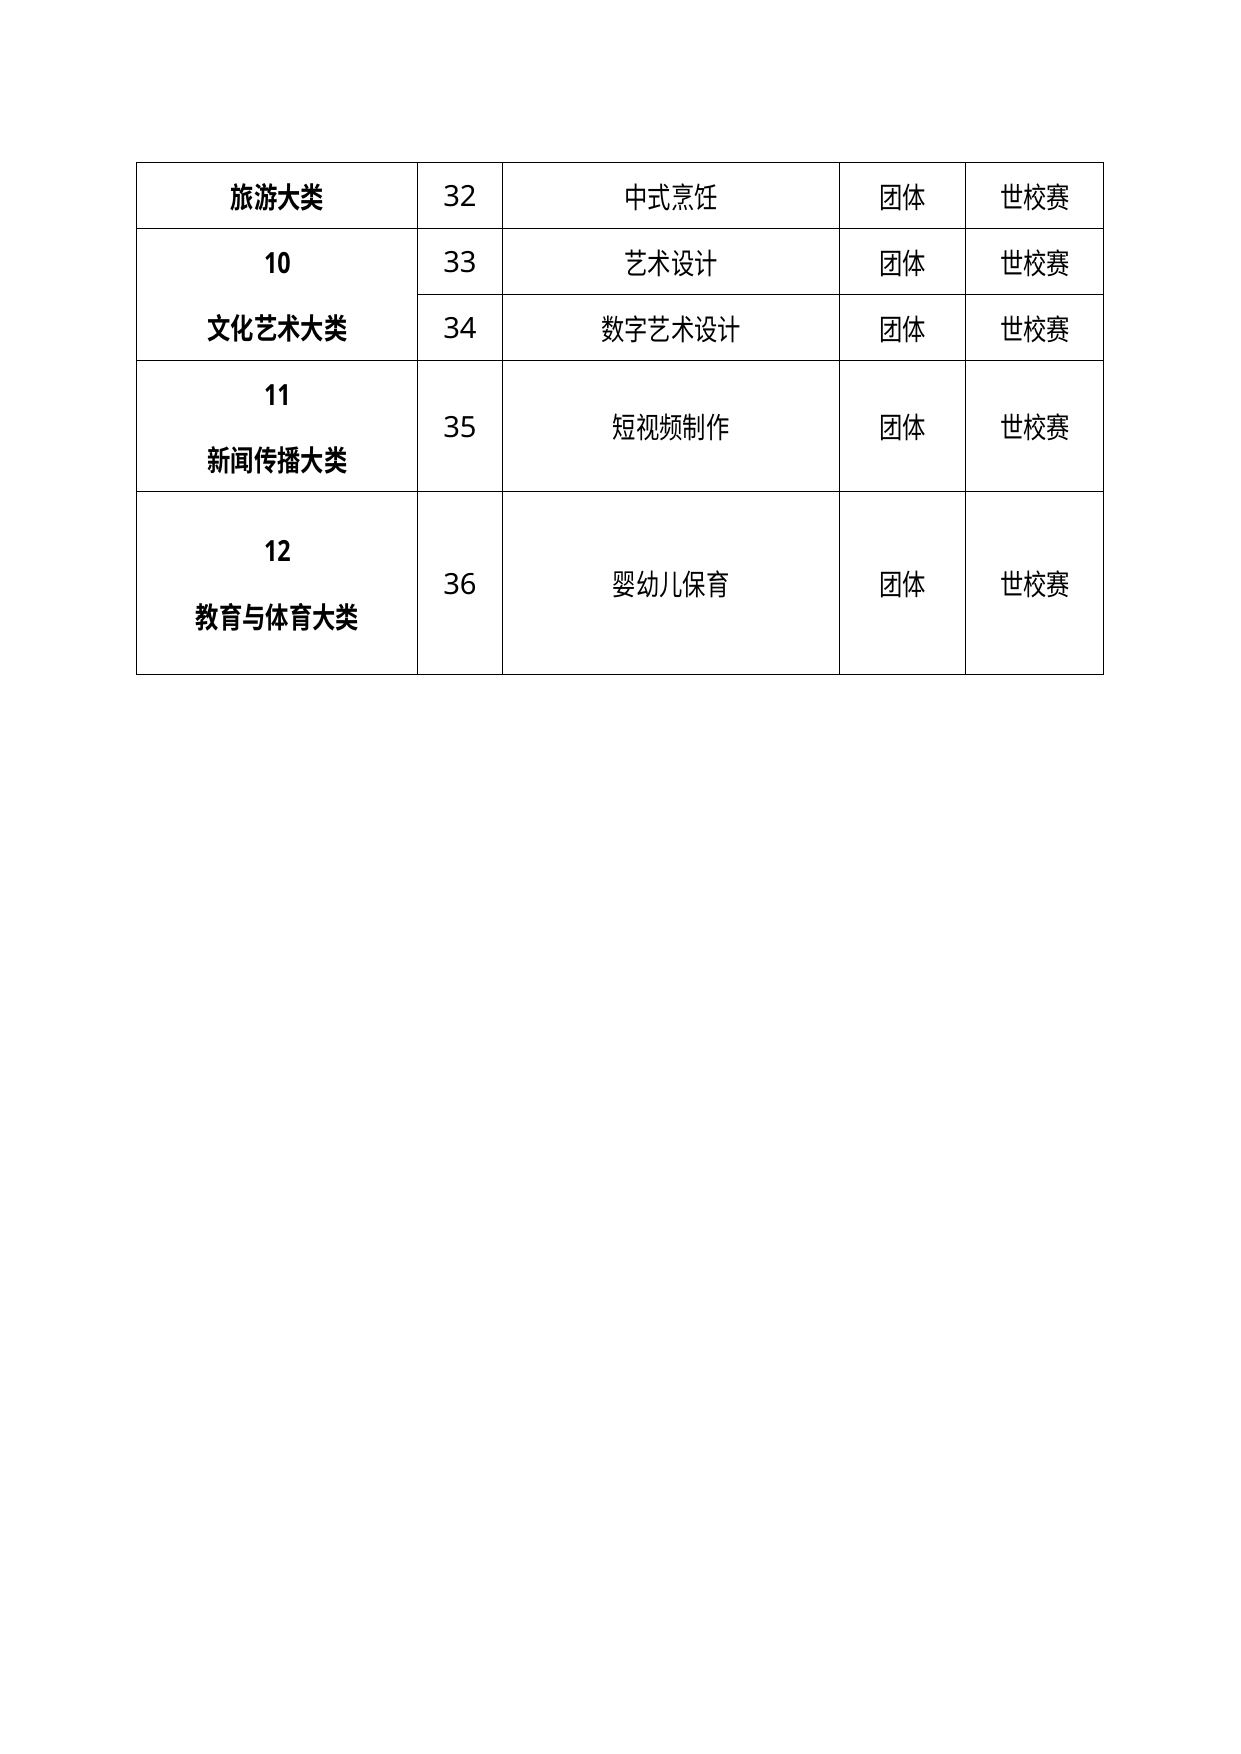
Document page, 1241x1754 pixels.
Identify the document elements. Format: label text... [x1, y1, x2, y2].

table_cell 33 [418, 229, 502, 294]
table_cell 世校赛 [966, 163, 1103, 228]
table_cell 36 [418, 492, 502, 674]
table_cell 世校赛 [966, 361, 1103, 491]
table_cell 中式烹饪 [503, 163, 839, 228]
table_cell 婴幼儿保育 [503, 492, 839, 674]
table_cell 数字艺术设计 [503, 295, 839, 360]
table_cell 团体 [840, 295, 965, 360]
table_cell 9 旅游大类 [137, 163, 417, 228]
table_cell 世校赛 [966, 229, 1103, 294]
table_cell 团体 [840, 163, 965, 228]
table_cell 34 [418, 295, 502, 360]
table_cell 艺术设计 [503, 229, 839, 294]
table_cell 世校赛 [966, 295, 1103, 360]
table_cell 团体 [840, 229, 965, 294]
table_cell 32 [418, 163, 502, 228]
table_cell 12 教育与体育大类 [137, 492, 417, 674]
table_cell 10 文化艺术大类 [137, 229, 417, 360]
table_cell 团体 [840, 492, 965, 674]
table_cell 团体 [840, 361, 965, 491]
table_cell 短视频制作 [503, 361, 839, 491]
table_cell 11 新闻传播大类 [137, 361, 417, 491]
table_cell 世校赛 [966, 492, 1103, 674]
table_cell 35 [418, 361, 502, 491]
